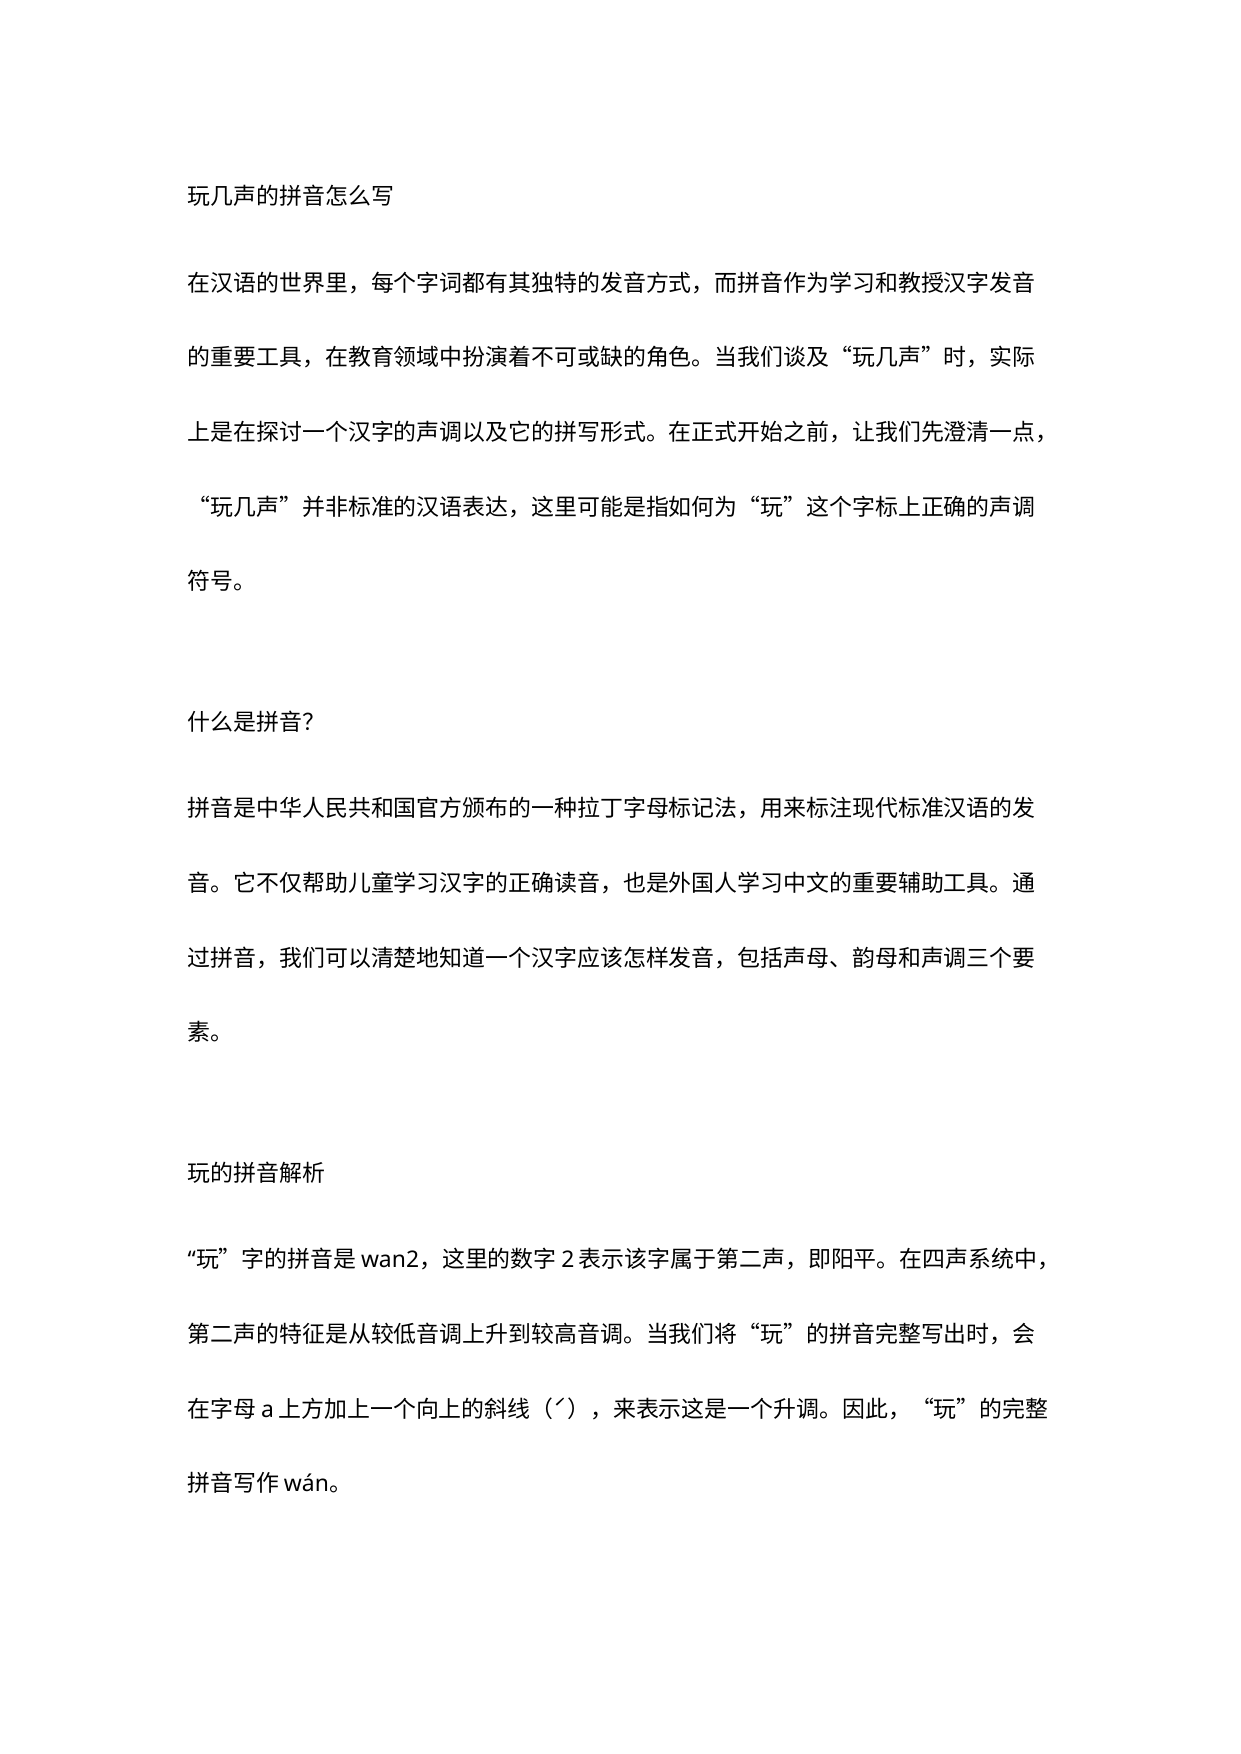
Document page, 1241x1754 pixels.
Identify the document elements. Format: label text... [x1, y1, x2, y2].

text “玩”字的拼音是wan2，这里的数字2表示该字属于第二声，即阳平。在四声系统中，第二声的特征是从较低音调上升到较高音调。当我们将“玩”的拼音完整写出时，会在字母a上方加上一个向上的斜线（ˊ），来表示这是一个升调。因此，“玩”的完整拼音写作wán。 [187, 1225, 1053, 1514]
text 玩几声的拼音怎么写 [187, 162, 1053, 227]
text 在汉语的世界里，每个字词都有其独特的发音方式，而拼音作为学习和教授汉字发音的重要工具，在教育领域中扮演着不可或缺的角色。当我们谈及“玩几声”时，实际上是在探讨一个汉字的声调以及它的拼写形式。在正式开始之前，让我们先澄清一点，“玩几声”并非标准的汉语表达，这里可能是指如何为“玩”这个字标上正确的声调符号。 [187, 248, 1053, 612]
text 拼音是中华人民共和国官方颁布的一种拉丁字母标记法，用来标注现代标准汉语的发音。它不仅帮助儿童学习汉字的正确读音，也是外国人学习中文的重要辅助工具。通过拼音，我们可以清楚地知道一个汉字应该怎样发音，包括声母、韵母和声调三个要素。 [187, 774, 1053, 1063]
text 什么是拼音？ [187, 688, 1053, 753]
text 玩的拼音解析 [187, 1139, 1053, 1204]
